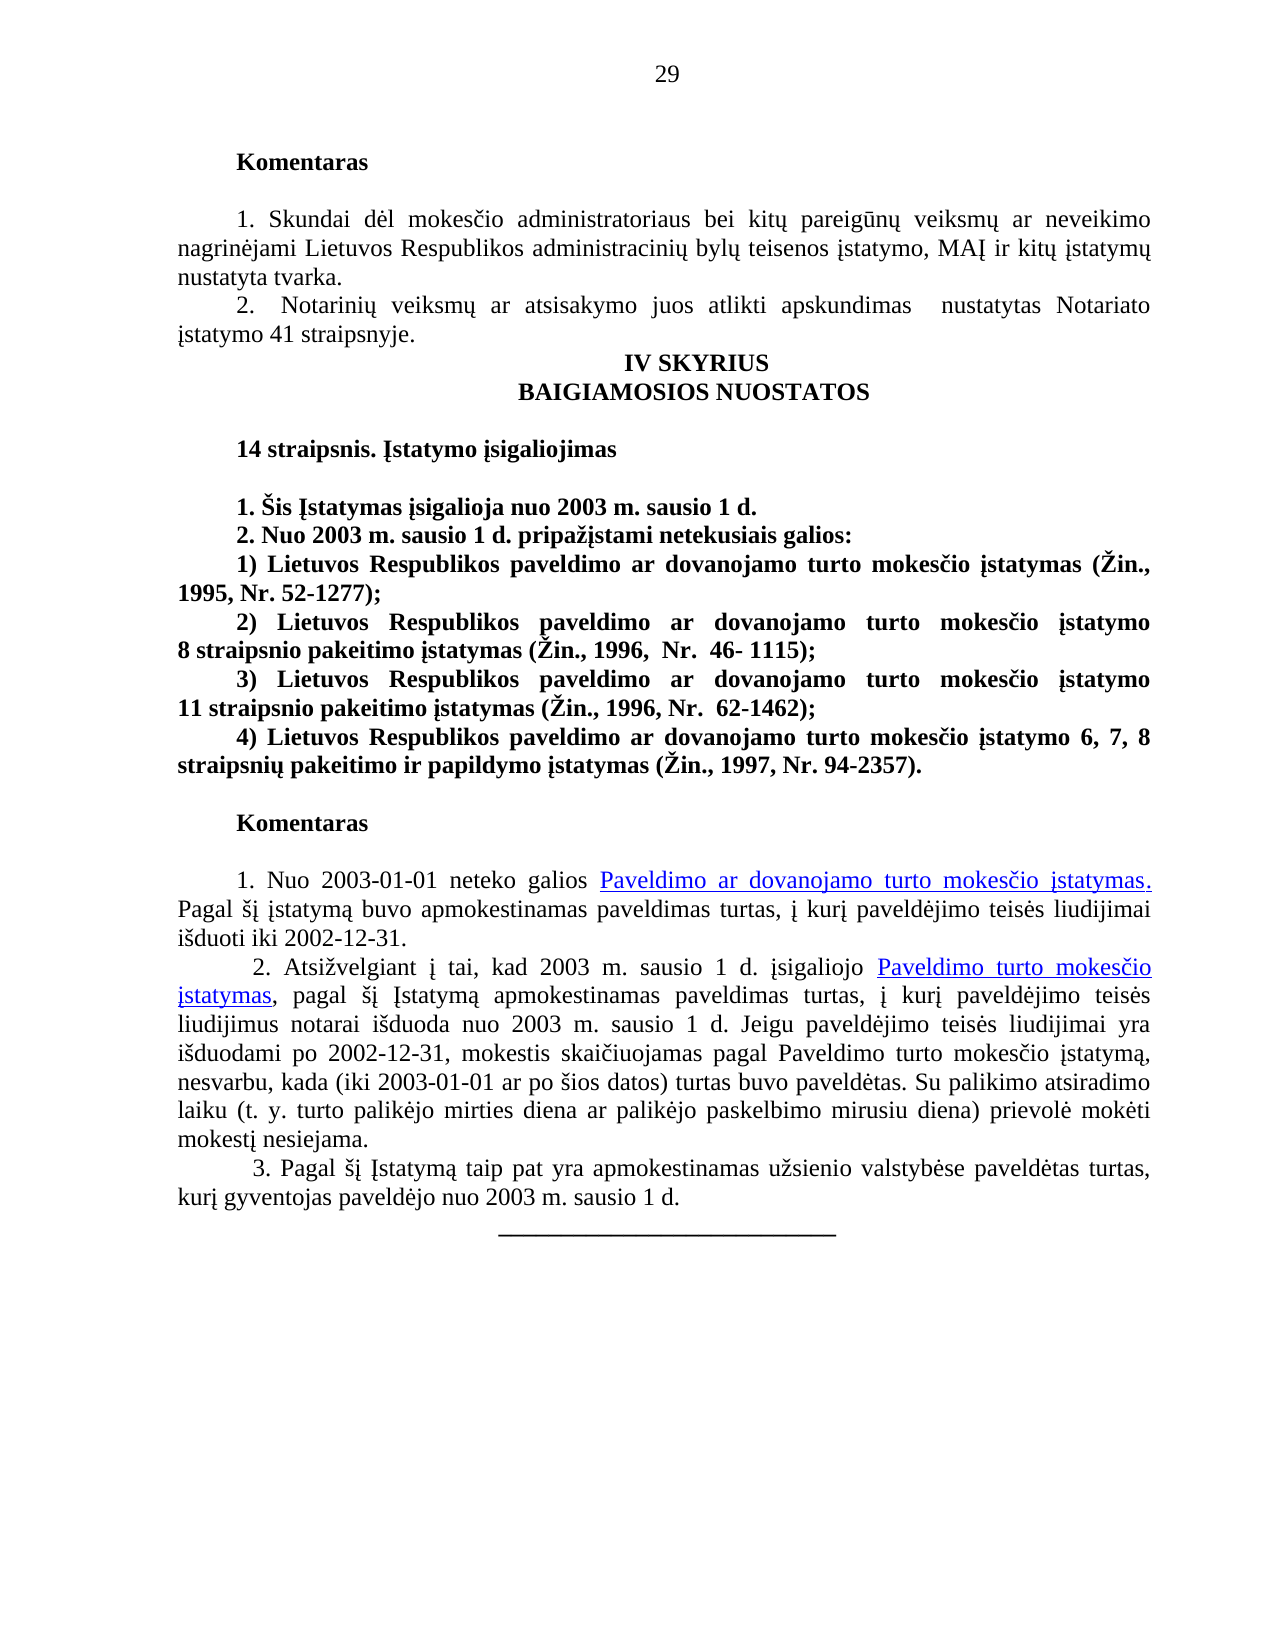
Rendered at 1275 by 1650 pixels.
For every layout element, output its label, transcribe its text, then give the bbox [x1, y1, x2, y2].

text 4) Lietuvos Respublikos paveldimo ar dovanojamo turto mokesčio įstatymo 6, 7, 8 straipsnių pakeitimo ir papildymo įstatymas (Žin., 1997, Nr. 94-2357). [177, 722, 1152, 779]
text 3) Lietuvos Respublikos paveldimo ar dovanojamo turto mokesčio įstatymo 11 straipsnio pakeitimo įstatymas (Žin., 1996, Nr. 62-1462); [177, 664, 1152, 722]
text Komentaras [177, 808, 1152, 837]
text 3. Pagal šį Įstatymą taip pat yra apmokestinamas užsienio valstybėse paveldėtas turtas, kurį gyventojas paveldėjo nuo . sausio 1 d. [177, 1153, 1152, 1211]
subtitle IV SKYRIUS [177, 348, 1157, 377]
subtitle 14 straipsnis. Įstatymo įsigaliojimas [177, 434, 1157, 463]
text 2. Notarinių veiksmų ar atsisakymo juos atlikti apskundimas nustatytas Notariato įstatymo 41 straipsnyje. [177, 291, 1152, 348]
text BAIGIAMOSIOS NUOSTATOS [177, 377, 1152, 406]
text 1. Šis Įstatymas įsigalioja nuo . sausio 1 d. [177, 492, 1152, 521]
text Komentaras [177, 147, 1152, 176]
text 2. Nuo . sausio 1 d. pripažįstami netekusiais galios: [177, 521, 1152, 549]
text 2) Lietuvos Respublikos paveldimo ar dovanojamo turto mokesčio įstatymo 8 straipsnio pakeitimo įstatymas (Žin., 1996, Nr. 46- 1115); [177, 607, 1152, 664]
text 2. Atsižvelgiant į tai, kad . sausio 1 d. įsigaliojo Paveldimo turto mokesčio įstatymas, pagal šį Įstatymą apmokestinamas paveldimas turtas, į kurį paveldėjimo teisės liudijimus notarai išduoda nuo . sausio 1 d. Jeigu paveldėjimo teisės liudijimai yra išduodami po 2002-12-31, mokestis skaičiuojamas pagal Paveldimo turto mokesčio įstatymą, nesvarbu, kada (iki 2003-01-01 ar po šios datos) turtas buvo paveldėtas. Su palikimo atsiradimo laiku (t. y. turto palikėjo mirties diena ar palikėjo paskelbimo mirusiu diena) prievolė mokėti mokestį nesiejama. [177, 952, 1152, 1153]
text 1. Skundai dėl mokesčio administratoriaus bei kitų pareigūnų veiksmų ar neveikimo nagrinėjami Lietuvos Respublikos administracinių bylų teisenos įstatymo, MAĮ ir kitų įstatymų nustatyta tvarka. [177, 204, 1152, 291]
text 1. Nuo 2003-01-01 neteko galios Paveldimo ar dovanojamo turto mokesčio įstatymas. Pagal šį įstatymą buvo apmokestinamas paveldimas turtas, į kurį paveldėjimo teisės liudijimai išduoti iki 2002-12-31. [177, 866, 1152, 952]
subtitle ___________________________ [177, 1211, 1157, 1239]
text 1) Lietuvos Respublikos paveldimo ar dovanojamo turto mokesčio įstatymas (Žin., 1995, Nr. 52-1277); [177, 549, 1152, 607]
